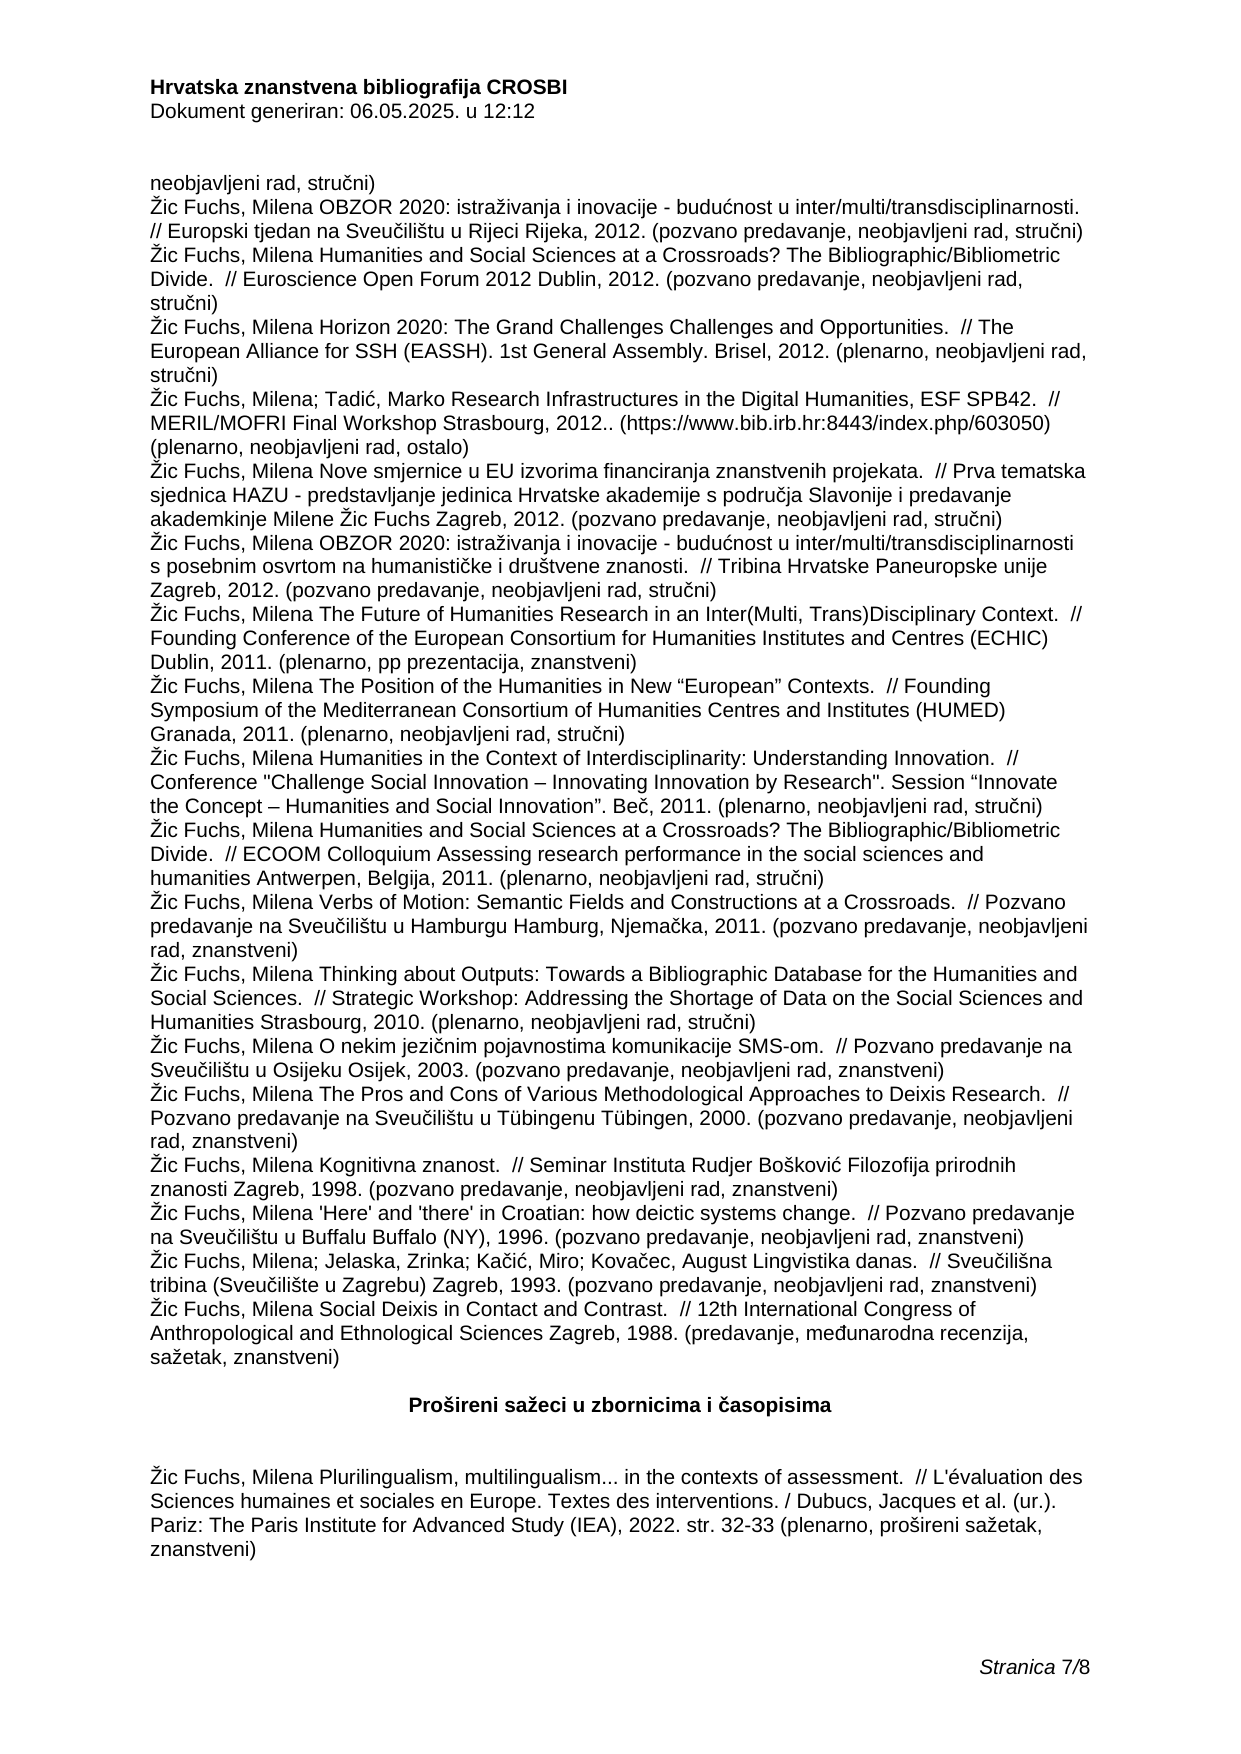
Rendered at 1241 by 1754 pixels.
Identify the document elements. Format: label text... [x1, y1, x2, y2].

text Žic Fuchs, Milena [150, 890, 1090, 962]
text Žic Fuchs, Milena; Jelaska, Zrinka; Kačić, Miro; Kovačec, August [150, 1249, 1090, 1297]
text Žic Fuchs, Milena [150, 674, 1090, 746]
text Žic Fuchs, Milena [150, 315, 1090, 387]
text Žic Fuchs, Milena [150, 1081, 1090, 1153]
text Žic Fuchs, Milena; Tadić, Marko [150, 387, 1090, 458]
text Žic Fuchs, Milena [150, 1201, 1090, 1249]
text Žic Fuchs, Milena [150, 1465, 1090, 1561]
text Žic Fuchs, Milena [150, 530, 1090, 602]
text Žic Fuchs, Milena [150, 962, 1090, 1033]
text Žic Fuchs, Milena [150, 1033, 1090, 1081]
text Žic Fuchs, Milena [150, 458, 1090, 530]
text Žic Fuchs, Milena [150, 243, 1090, 315]
text Žic Fuchs, Milena [150, 195, 1090, 243]
text Žic Fuchs, Milena [150, 602, 1090, 674]
text Žic Fuchs, Milena [150, 171, 1090, 195]
text Žic Fuchs, Milena [150, 746, 1090, 818]
text Žic Fuchs, Milena [150, 1153, 1090, 1201]
subtitle Prošireni sažeci u zbornicima i časopisima [150, 1393, 1090, 1417]
text Žic Fuchs, Milena [150, 818, 1090, 890]
text Žic Fuchs, Milena [150, 1297, 1090, 1369]
